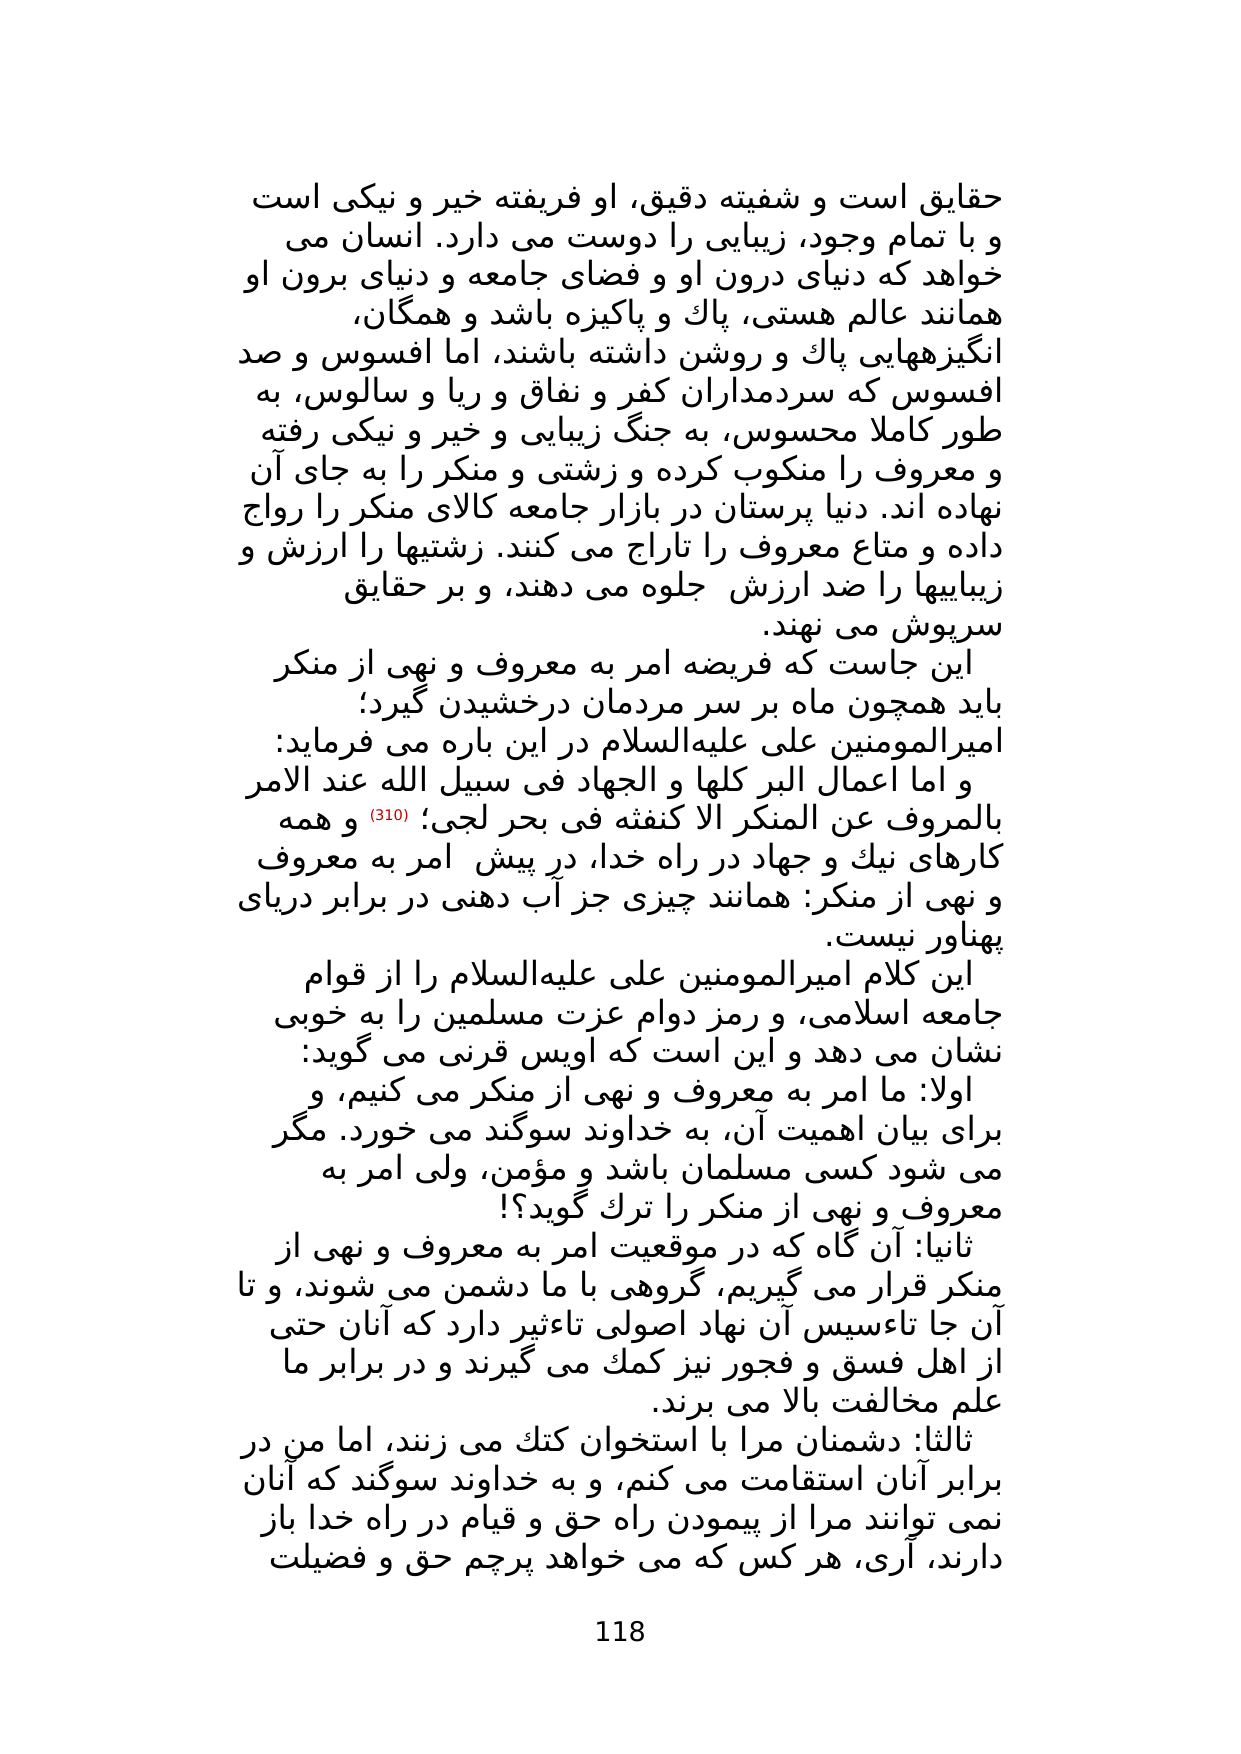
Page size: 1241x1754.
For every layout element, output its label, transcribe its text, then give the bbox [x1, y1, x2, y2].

text اين جاست كه فريضه امر به معروف و نهى از منكر بايد همچون ماه بر سر مردمان درخشيدن گيرد؛ اميرالمومنين على عليه‌السلام در اين باره مى فرمايد: [236, 643, 1004, 760]
text و اما اعمال البر كلها و الجهاد فى سبيل الله عند الامر بالمروف عن المنكر الا كنفثه فى بحر لجى؛ (310) و همه كارهاى نيك و جهاد در راه خدا، در پيش ‍ امر به معروف و نهى از منكر: همانند چيزى جز آب دهنى در برابر درياى پهناور نيست. [236, 760, 1004, 954]
text اين كلام اميرالمومنين على عليه‌السلام را از قوام جامعه اسلامى، و رمز دوام عزت مسلمين را به خوبى نشان مى دهد و اين است كه اويس قرنى مى گويد: [236, 954, 1004, 1071]
text اولا: ما امر به معروف و نهى از منكر مى كنيم، و براى بيان اهميت آن، به خداوند سوگند مى خورد. مگر مى شود كسى مسلمان باشد و مؤمن، ولى امر به معروف و نهى از منكر را ترك گويد؟! [236, 1071, 1004, 1226]
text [236, 1421, 1004, 1576]
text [236, 177, 1004, 643]
text ثانيا: آن گاه كه در موقعيت امر به معروف و نهى از منكر قرار مى گيريم، گروهى با ما دشمن مى شوند، و تا آن جا تاءسيس آن نهاد اصولى تاءثير دارد كه آنان حتى از اهل فسق و فجور نيز كمك مى گيرند و در برابر ما علم مخالفت بالا مى برند. [236, 1226, 1004, 1421]
